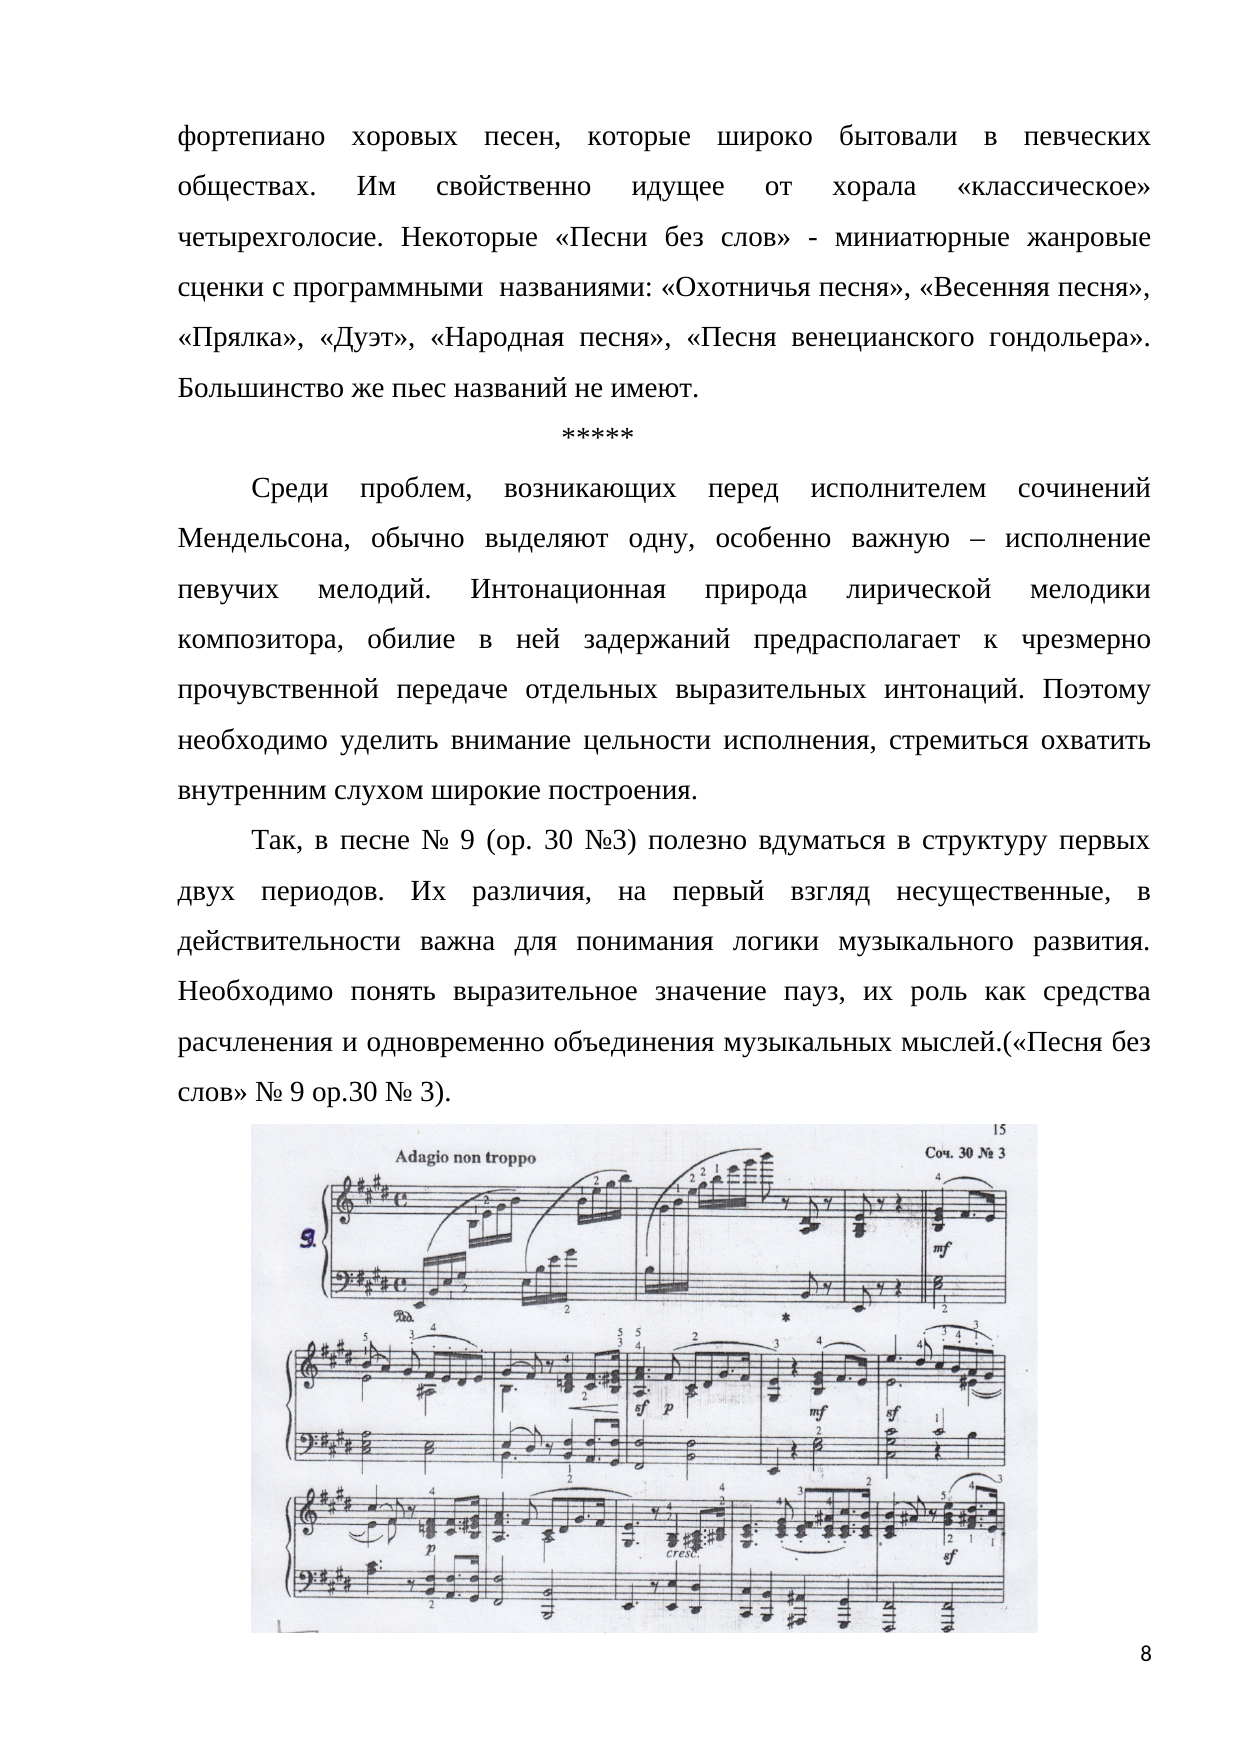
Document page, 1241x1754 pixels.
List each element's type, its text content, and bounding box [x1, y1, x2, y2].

list Так, в песне № 9 (ор. 30 №3) полезно вдуматься в структуру первых двух периодов. Их различия, на первый взгляд несущественные, в действительности важна для понимания логики музыкального развития. Необходимо понять выразительное значение пауз, их роль как средства расчленения и одновременно объединения музыкальных мыслей.(«Песня без слов» № 9 ор.30 № 3). [177, 822, 1152, 1108]
list ***** [177, 420, 1152, 453]
list Среди проблем, возникающих перед исполнителем сочинений Мендельсона, обычно выделяют одну, особенно важную – исполнение певучих мелодий. Интонационная природа лирической мелодики композитора, обилие в ней задержаний предрасполагает к чрезмерно прочувственной передаче отдельных выразительных интонаций. Поэтому необходимо уделить внимание цельности исполнения, стремиться охватить внутренним слухом широкие построения. [177, 470, 1152, 806]
picture [251, 1124, 1038, 1633]
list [177, 118, 1152, 403]
